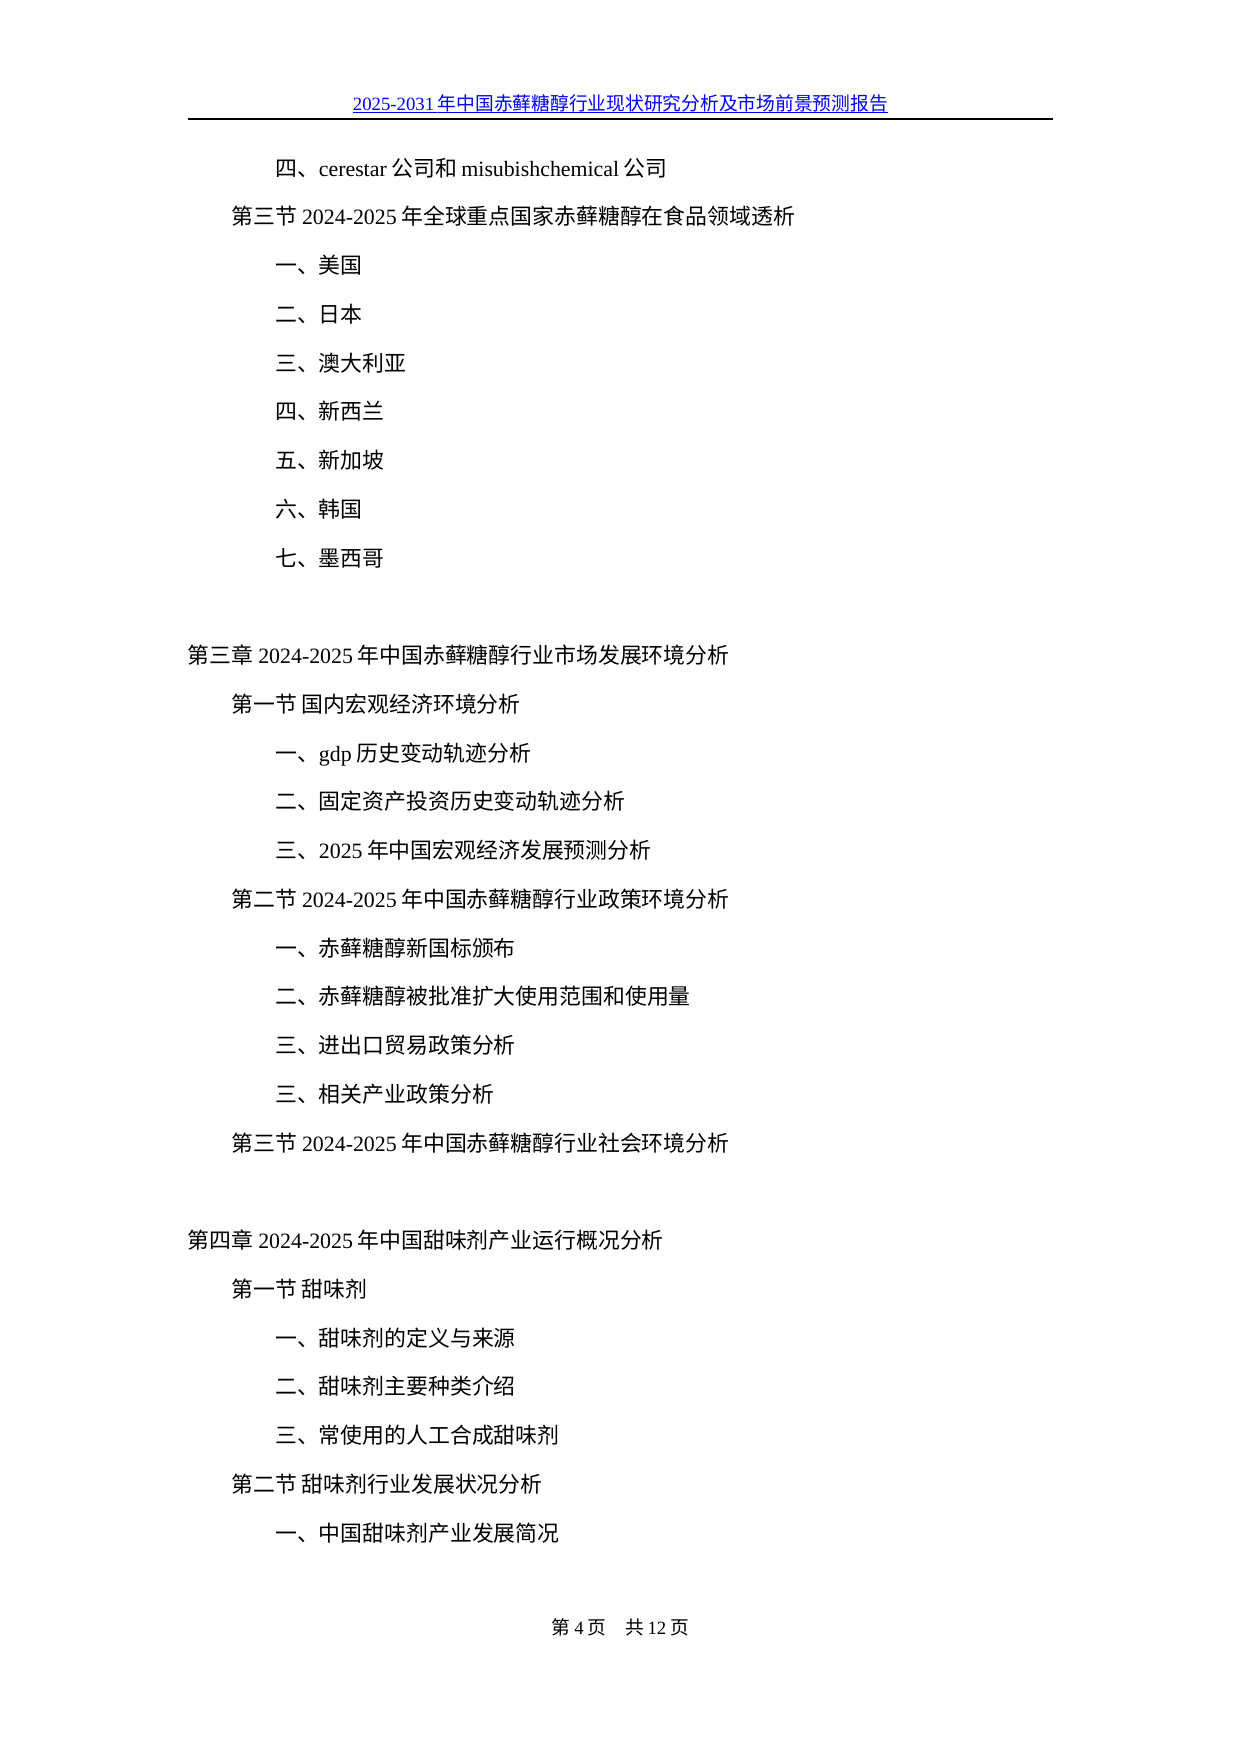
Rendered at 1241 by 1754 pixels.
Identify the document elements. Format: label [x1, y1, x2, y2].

text [187, 150, 1053, 1548]
